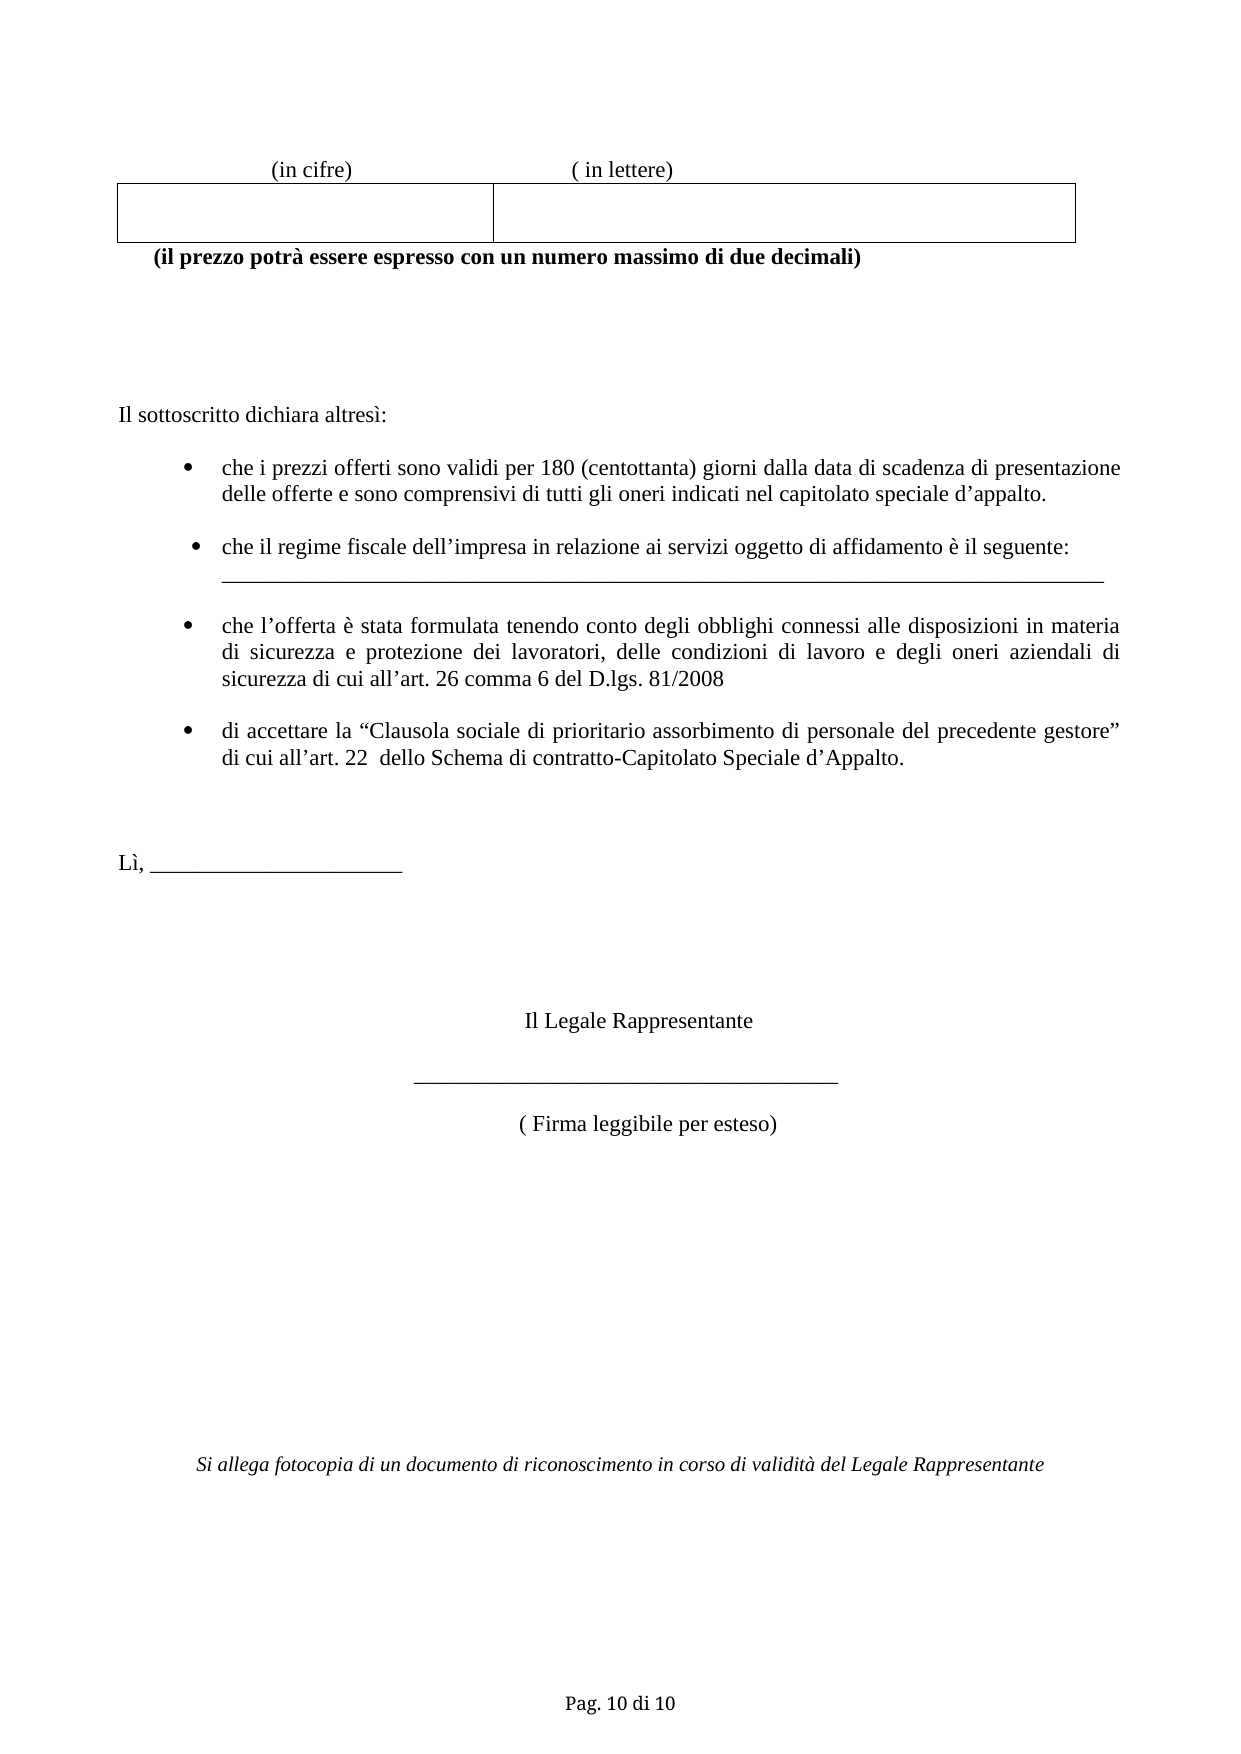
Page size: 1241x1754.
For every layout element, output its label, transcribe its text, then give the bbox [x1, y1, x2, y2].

list che l’offerta è stata formulata tenendo conto degli obblighi connessi alle disposizioni in materia di sicurezza e protezione dei lavoratori, delle condizioni di lavoro e degli oneri aziendali di sicurezza di cui all’art. 26 comma 6 del D.lgs. 81/2008 [184, 612, 1122, 691]
table_header [494, 184, 1075, 242]
table_header [118, 184, 493, 242]
text ( Firma leggibile per esteso) [193, 1110, 1122, 1137]
text (il prezzo potrà essere espresso con un numero massimo di due decimali) [148, 243, 1122, 269]
text Lì, ______________________ [118, 849, 1122, 876]
text Il sottoscritto dichiara altresì: [118, 401, 1122, 427]
text Si allega fotocopia di un documento di riconoscimento in corso di validità del Legale Rappresentante [118, 1452, 1122, 1476]
text Il Legale Rappresentante [193, 1007, 1122, 1034]
list di accettare la “Clausola sociale di prioritario assorbimento di personale del precedente gestore” di cui all’art. 22 dello Schema di contratto-Capitolato Speciale d’Appalto. [184, 717, 1122, 770]
text (in cifre) ( in lettere) [266, 156, 1122, 183]
text _____________________________________ [193, 1060, 1122, 1086]
list che il regime fiscale dell’impresa in relazione ai servizi oggetto di affidamento è il seguente: _____________________________________________________________________________ [192, 533, 1122, 586]
list che i prezzi offerti sono validi per 180 (centottanta) giorni dalla data di scadenza di presentazione delle offerte e sono comprensivi di tutti gli oneri indicati nel capitolato speciale d’appalto. [184, 454, 1122, 507]
